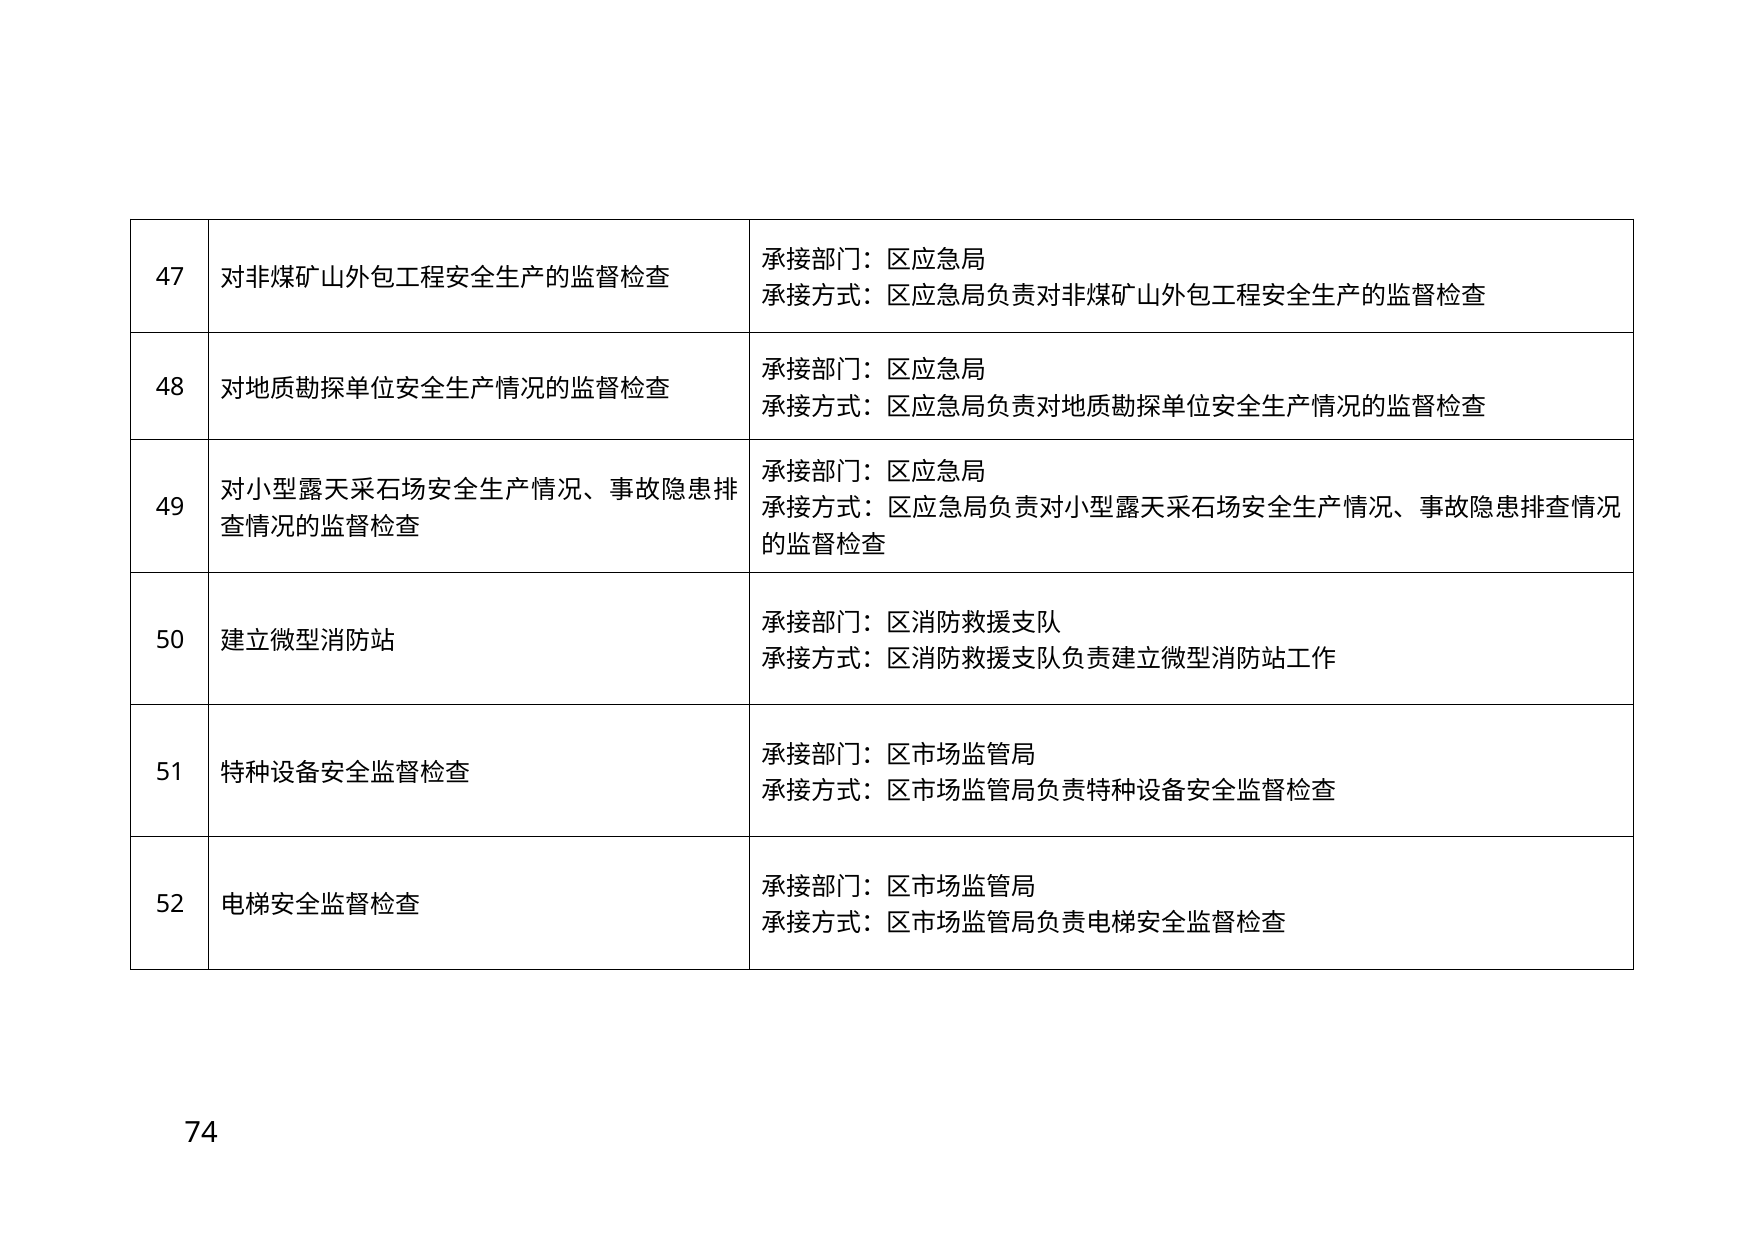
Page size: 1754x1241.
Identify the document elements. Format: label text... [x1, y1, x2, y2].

table_cell 48 [131, 333, 208, 439]
table_cell 47 [131, 220, 208, 332]
table_cell 承接部门：区应急局 承接方式：区应急局负责对非煤矿山外包工程安全生产的监督检查 [750, 220, 1633, 332]
table_cell 承接部门：区应急局 承接方式：区应急局负责对小型露天采石场安全生产情况、事故隐患排查情况的监督检查 [750, 440, 1633, 572]
table_cell 对小型露天采石场安全生产情况、事故隐患排查情况的监督检查 [209, 440, 749, 572]
table_cell 承接部门：区消防救援支队 承接方式：区消防救援支队负责建立微型消防站工作 [750, 573, 1633, 704]
table_cell 52 [131, 837, 208, 968]
table_cell 对地质勘探单位安全生产情况的监督检查 [209, 333, 749, 439]
table_cell 50 [131, 573, 208, 704]
table_cell 承接部门：区应急局 承接方式：区应急局负责对地质勘探单位安全生产情况的监督检查 [750, 333, 1633, 439]
table_cell 建立微型消防站 [209, 573, 749, 704]
table_cell 承接部门：区市场监管局 承接方式：区市场监管局负责特种设备安全监督检查 [750, 705, 1633, 836]
table_cell 特种设备安全监督检查 [209, 705, 749, 836]
table_cell 51 [131, 705, 208, 836]
table_cell 49 [131, 440, 208, 572]
table_cell 电梯安全监督检查 [209, 837, 749, 968]
table_cell 对非煤矿山外包工程安全生产的监督检查 [209, 220, 749, 332]
table_cell 承接部门：区市场监管局 承接方式：区市场监管局负责电梯安全监督检查 [750, 837, 1633, 968]
